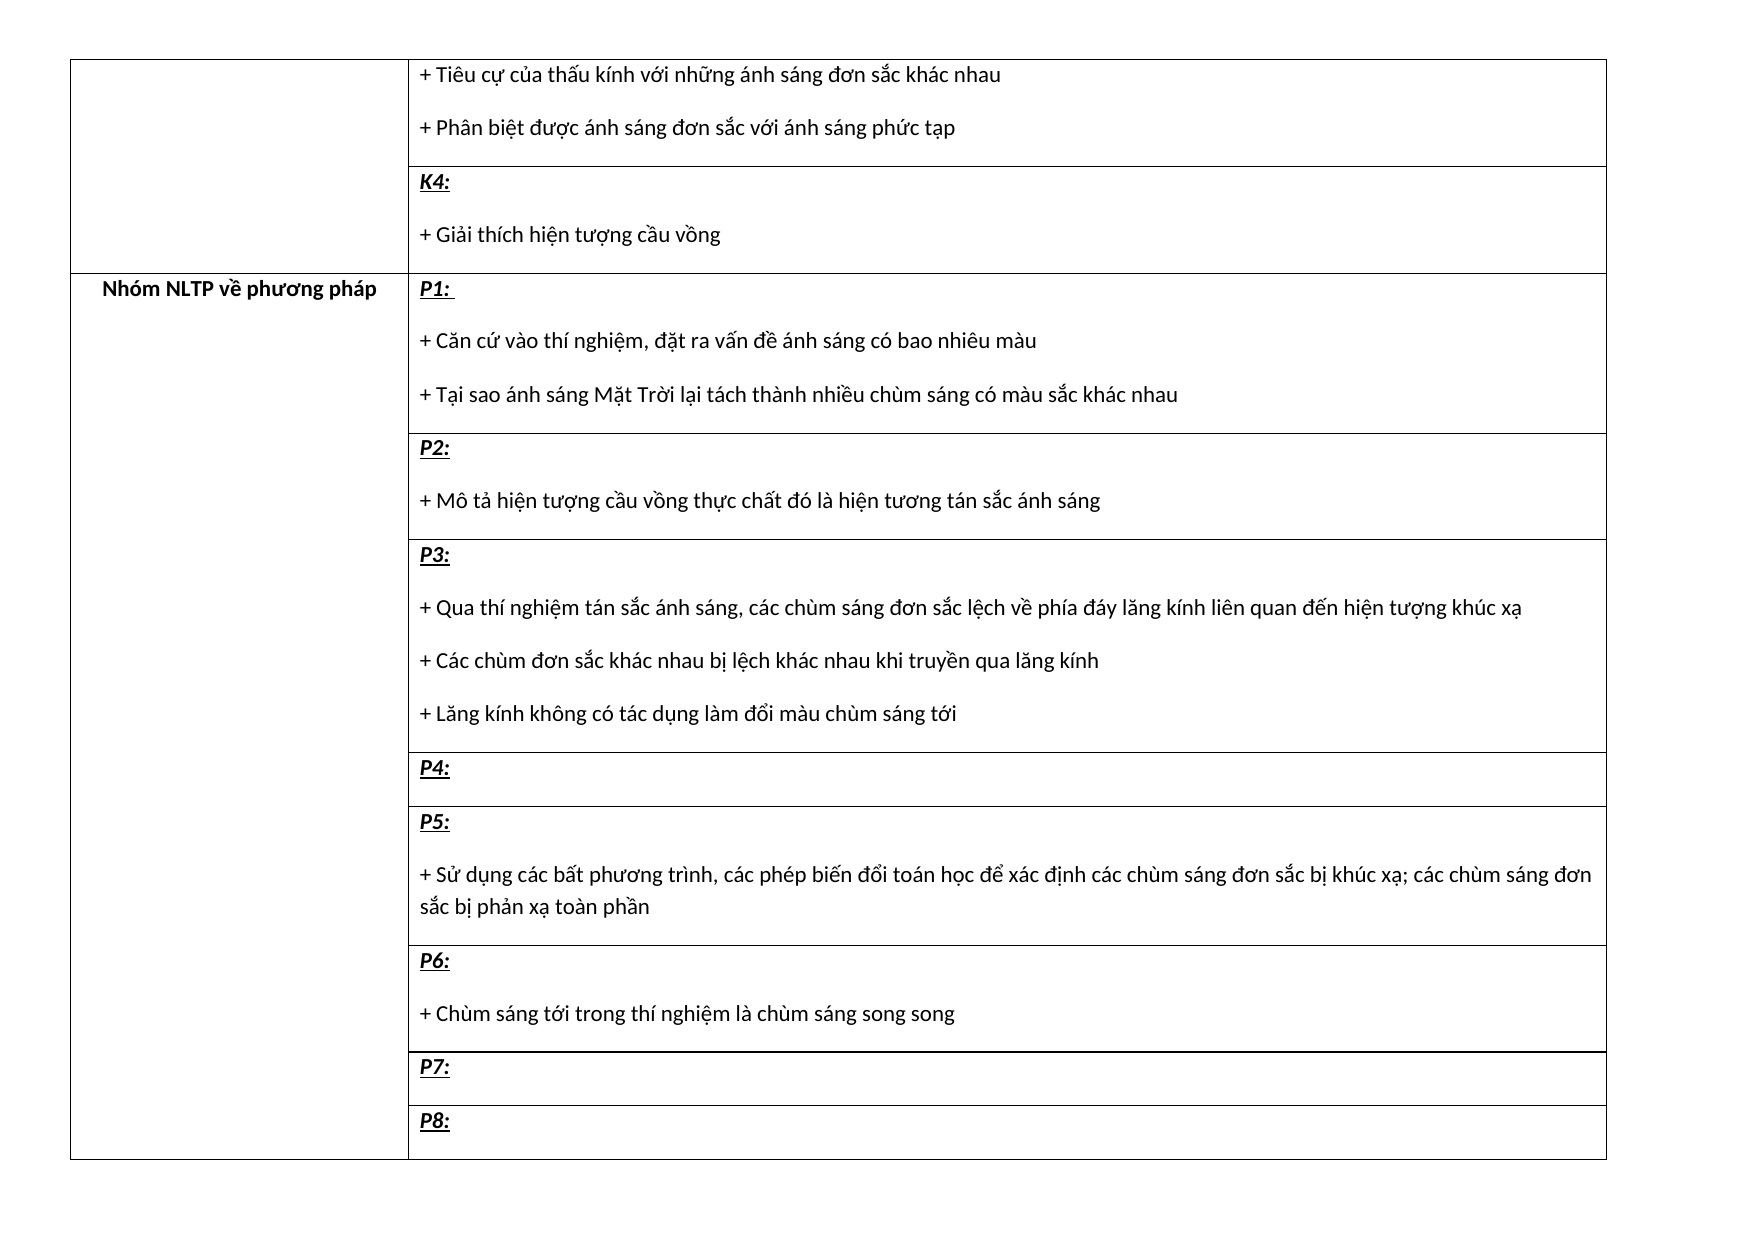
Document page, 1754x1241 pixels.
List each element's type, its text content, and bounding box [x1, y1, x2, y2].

table_cell P2: + Mô tả hiện tượng cầu vồng thực chất đó là hiện tương tán sắc ánh sáng [409, 434, 1606, 539]
table_cell K4: + Giải thích hiện tượng cầu vồng [409, 167, 1606, 273]
table_cell P1: + Căn cứ vào thí nghiệm, đặt ra vấn đề ánh sáng có bao nhiêu màu + Tại sao ánh sáng Mặt Trời lại tách thành nhiều chùm sáng có màu sắc khác nhau [409, 274, 1606, 432]
table_cell P7: [409, 1053, 1606, 1105]
table_cell P5: + Sử dụng các bất phương trình, các phép biến đổi toán học để xác định các chùm sáng đơn sắc bị khúc xạ; các chùm sáng đơn sắc bị phản xạ toàn phần [409, 807, 1606, 945]
table_cell P4: [409, 753, 1606, 806]
table_cell P6: + Chùm sáng tới trong thí nghiệm là chùm sáng song song [409, 946, 1606, 1051]
table_cell Nhóm NLTP về phương pháp [71, 274, 408, 1159]
table_cell P3: + Qua thí nghiệm tán sắc ánh sáng, các chùm sáng đơn sắc lệch về phía đáy lăng kính liên quan đến hiện tượng khúc xạ + Các chùm đơn sắc khác nhau bị lệch khác nhau khi truyền qua lăng kính + Lăng kính không có tác dụng làm đổi màu chùm sáng tới [409, 540, 1606, 752]
table_cell P8: [409, 1106, 1606, 1159]
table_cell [409, 60, 1606, 166]
